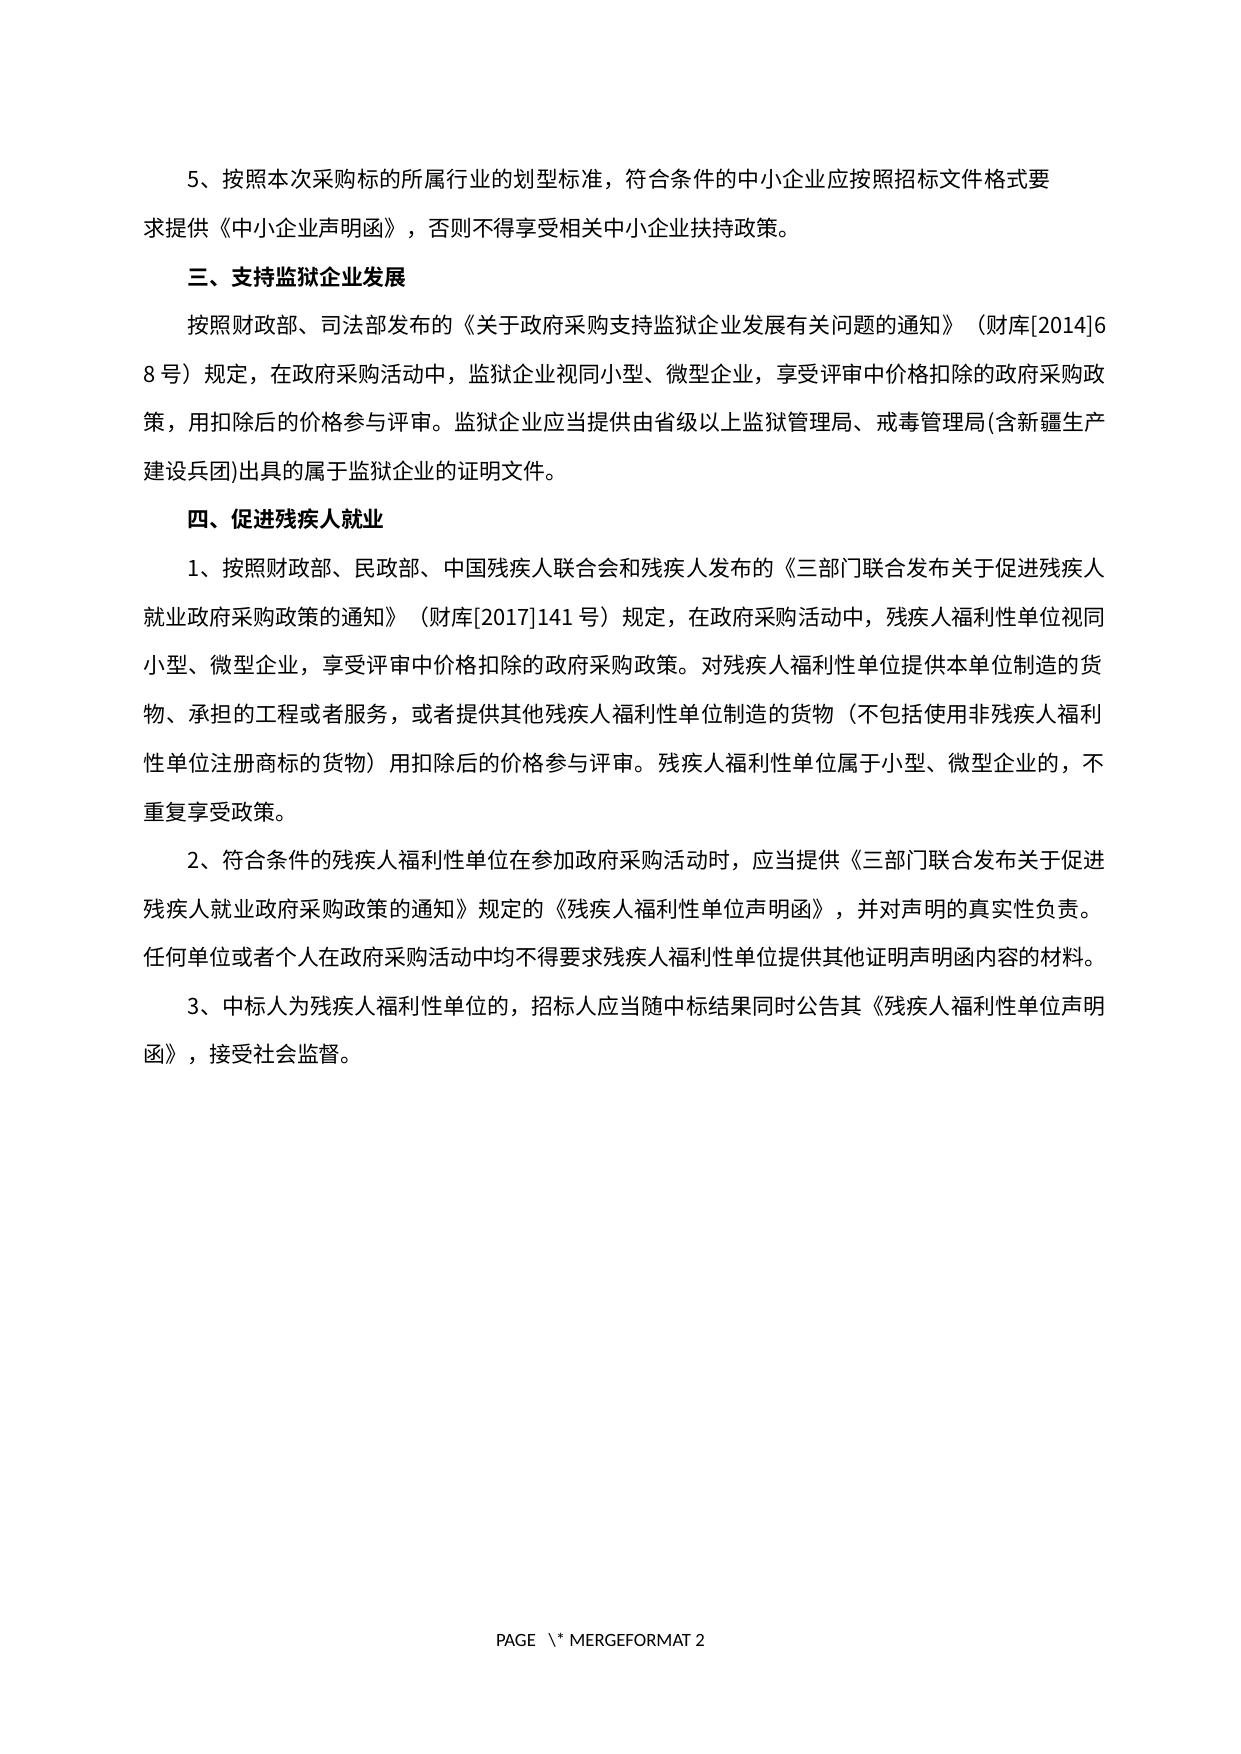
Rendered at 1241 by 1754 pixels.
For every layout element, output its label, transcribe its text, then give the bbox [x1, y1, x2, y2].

text 3、中标人为残疾人福利性单位的，招标人应当随中标结果同时公告其《残疾人福利性单位声明函》，接受社会监督。 [144, 988, 1106, 1069]
text 1、按照财政部、民政部、中国残疾人联合会和残疾人发布的《三部门联合发布关于促进残疾人就业政府采购政策的通知》（财库[2017]141号）规定，在政府采购活动中，残疾人福利性单位视同小型、微型企业，享受评审中价格扣除的政府采购政策。对残疾人福利性单位提供本单位制造的货物、承担的工程或者服务，或者提供其他残疾人福利性单位制造的货物（不包括使用非残疾人福利性单位注册商标的货物）用扣除后的价格参与评审。残疾人福利性单位属于小型、微型企业的，不重复享受政策。 [144, 550, 1106, 827]
text 5、按照本次采购标的所属行业的划型标准，符合条件的中小企业应按照招标文件格式要求提供《中小企业声明函》，否则不得享受相关中小企业扶持政策。 [144, 162, 1053, 243]
text 四、促进残疾人就业 [144, 502, 1106, 534]
text 2、符合条件的残疾人福利性单位在参加政府采购活动时，应当提供《三部门联合发布关于促进残疾人就业政府采购政策的通知》规定的《残疾人福利性单位声明函》，并对声明的真实性负责。任何单位或者个人在政府采购活动中均不得要求残疾人福利性单位提供其他证明声明函内容的材料。 [144, 842, 1106, 972]
text 按照财政部、司法部发布的《关于政府采购支持监狱企业发展有关问题的通知》（财库[2014]68号）规定，在政府采购活动中，监狱企业视同小型、微型企业，享受评审中价格扣除的政府采购政策，用扣除后的价格参与评审。监狱企业应当提供由省级以上监狱管理局、戒毒管理局(含新疆生产建设兵团)出具的属于监狱企业的证明文件。 [144, 307, 1106, 486]
text 三、支持监狱企业发展 [144, 259, 1106, 292]
